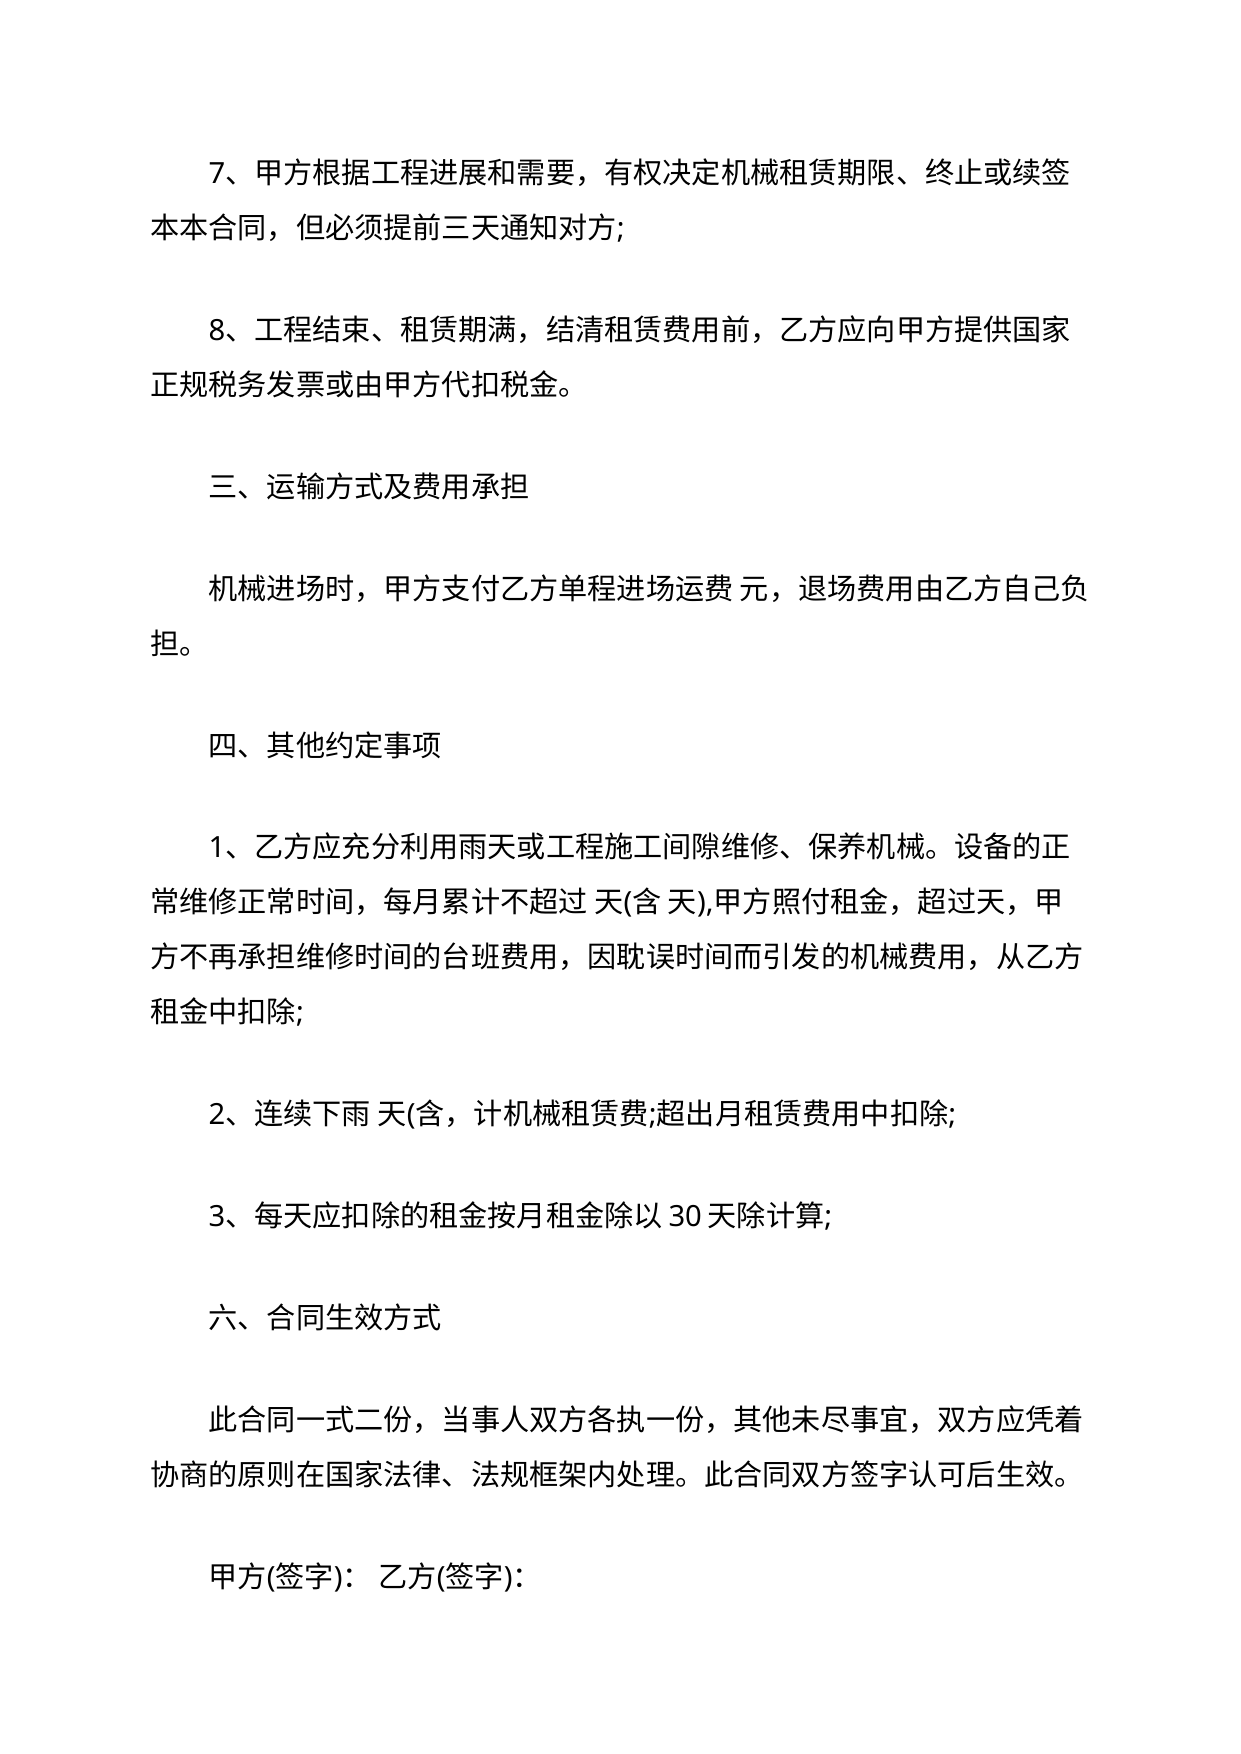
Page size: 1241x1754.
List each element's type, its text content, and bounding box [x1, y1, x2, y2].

text 2、连续下雨 天(含，计机械租赁费;超出月租赁费用中扣除; [150, 1091, 1090, 1133]
text 六、合同生效方式 [150, 1295, 1090, 1337]
text 三、运输方式及费用承担 [150, 464, 1090, 506]
text 此合同一式二份，当事人双方各执一份，其他未尽事宜，双方应凭着协商的原则在国家法律、法规框架内处理。此合同双方签字认可后生效。 [150, 1397, 1090, 1494]
text 7、甲方根据工程进展和需要，有权决定机械租赁期限、终止或续签本本合同，但必须提前三天通知对方; [150, 150, 1090, 247]
text 3、每天应扣除的租金按月租金除以30天除计算; [150, 1193, 1090, 1235]
text 四、其他约定事项 [150, 722, 1090, 764]
text 8、工程结束、租赁期满，结清租赁费用前，乙方应向甲方提供国家正规税务发票或由甲方代扣税金。 [150, 307, 1090, 404]
text 机械进场时，甲方支付乙方单程进场运费 元，退场费用由乙方自己负担。 [150, 566, 1090, 663]
text 甲方(签字)： 乙方(签字)： [150, 1553, 1090, 1596]
text 1、乙方应充分利用雨天或工程施工间隙维修、保养机械。设备的正常维修正常时间，每月累计不超过 天(含 天),甲方照付租金，超过天，甲方不再承担维修时间的台班费用，因耽误时间而引发的机械费用，从乙方租金中扣除; [150, 824, 1090, 1031]
